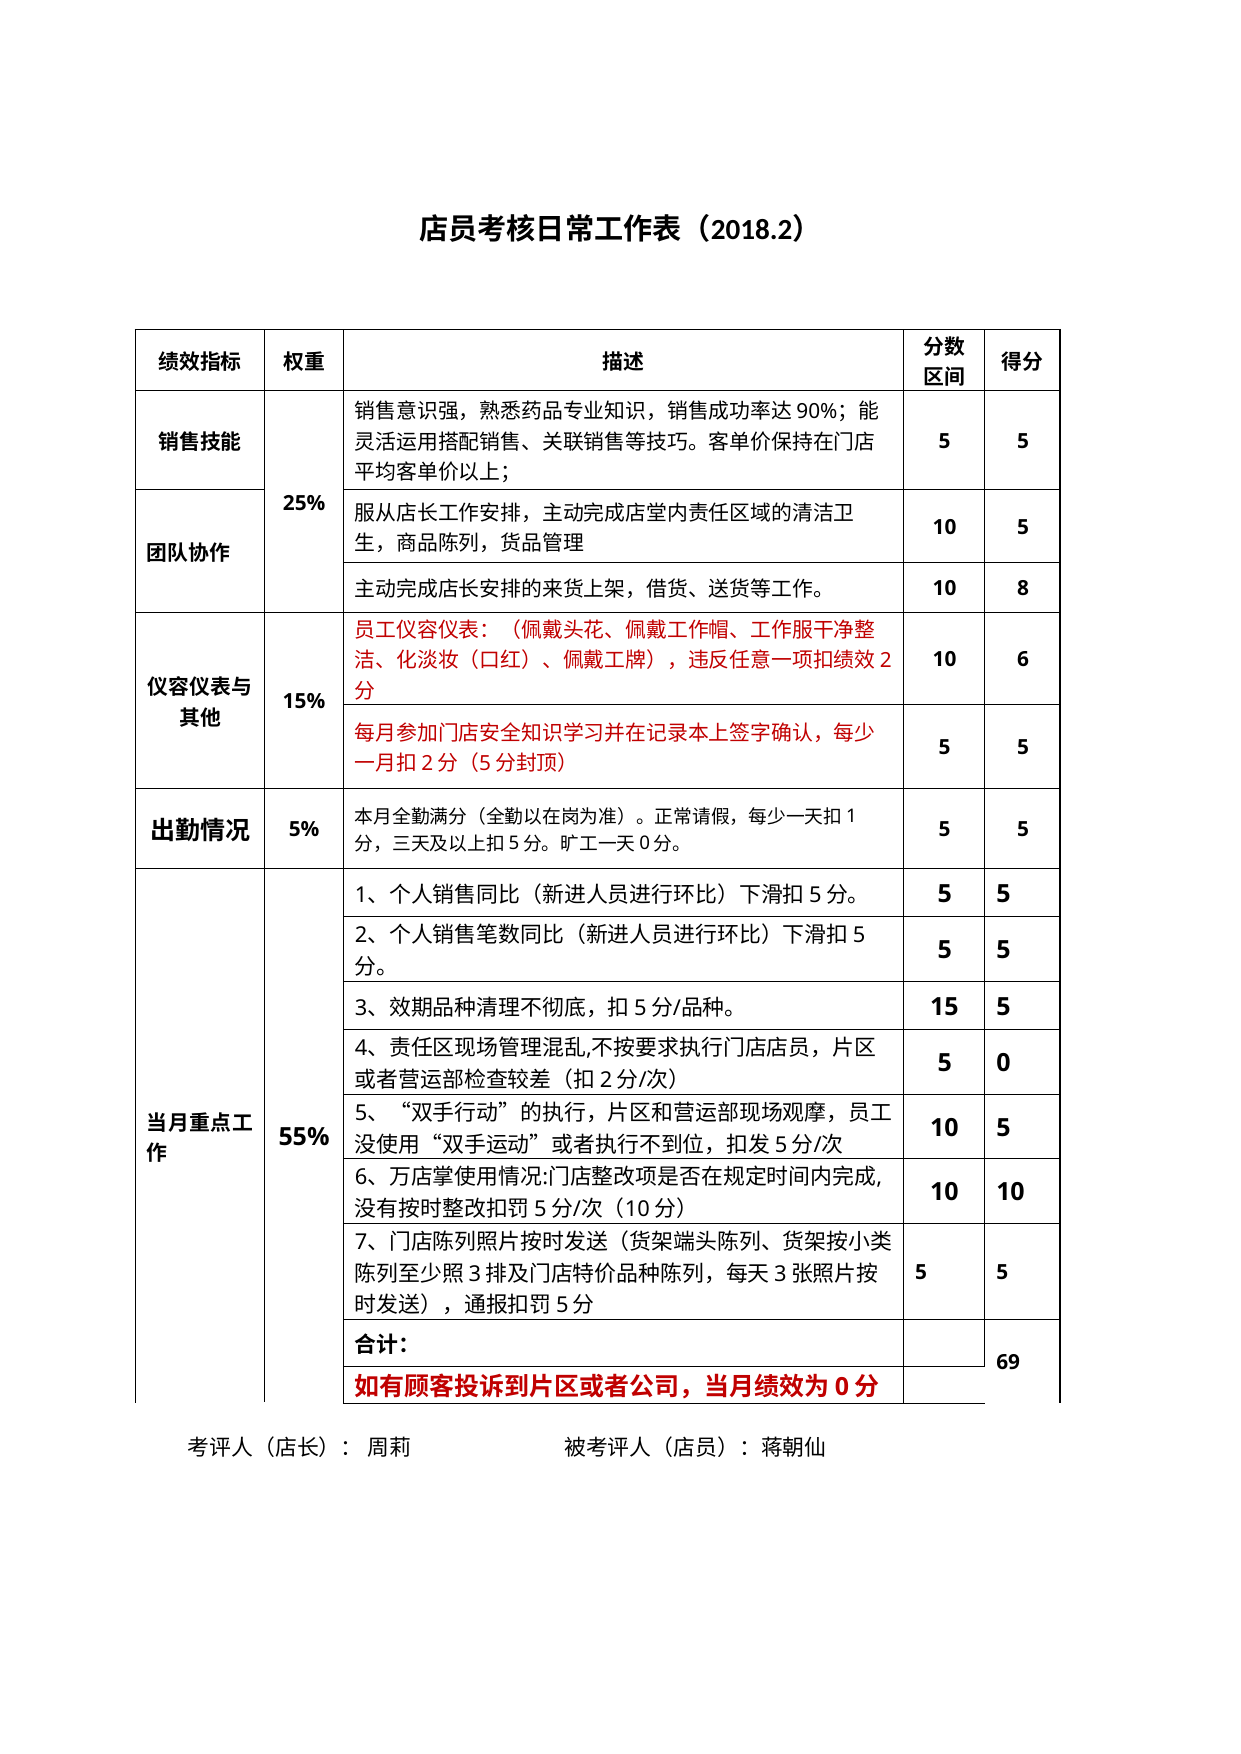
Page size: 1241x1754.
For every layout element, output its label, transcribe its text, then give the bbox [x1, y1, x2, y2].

table_cell 销售意识强，熟悉药品专业知识，销售成功率达90%；能灵活运用搭配销售、关联销售等技巧。客单价保持在门店平均客单价以上； [344, 391, 903, 489]
table_cell 5 [985, 705, 1059, 788]
text 店员考核日常工作表（2018.2） [187, 194, 1053, 259]
table_cell 15 [904, 982, 984, 1029]
table_cell 如有顾客投诉到片区或者公司，当月绩效为0分 [344, 1367, 903, 1403]
table_cell 5 [904, 917, 984, 981]
table_header 绩效指标 [136, 330, 264, 390]
table_cell 8 [985, 563, 1059, 612]
table_cell 10 [985, 1159, 1059, 1223]
table_cell 5 [904, 789, 984, 868]
table_header 得分 [985, 330, 1059, 390]
table_cell 1、个人销售同比（新进人员进行环比）下滑扣5分。 [344, 869, 903, 916]
table_cell 5 [985, 490, 1059, 562]
table_cell 5 [985, 391, 1059, 489]
table_cell 4、责任区现场管理混乱,不按要求执行门店店员，片区或者营运部检查较差（扣2分/次） [344, 1030, 903, 1094]
text 考评人（店长）： 周莉 被考评人（店员）：蒋朝仙 [187, 1403, 1053, 1462]
table_header 权重 [265, 330, 343, 390]
table_cell 3、效期品种清理不彻底，扣5分/品种。 [344, 982, 903, 1029]
table_cell 团队协作 [136, 490, 264, 612]
table_cell 10 [904, 1159, 984, 1223]
table_cell 服从店长工作安排，主动完成店堂内责任区域的清洁卫生，商品陈列，货品管理 [344, 490, 903, 562]
table_cell 合计： [344, 1320, 903, 1366]
table_cell 5 [904, 869, 984, 916]
table_cell 当月重点工作 [136, 869, 264, 1403]
table_cell 25% [265, 391, 343, 612]
table_cell 员工仪容仪表：（佩戴头花、佩戴工作帽、工作服干净整洁、化淡妆（口红）、佩戴工牌），违反任意一项扣绩效2分 [344, 613, 903, 704]
table_cell 本月全勤满分（全勤以在岗为准）。正常请假，每少一天扣1分，三天及以上扣5分。旷工一天0分。 [344, 789, 903, 868]
table_cell 0 [985, 1030, 1059, 1094]
table_cell 销售技能 [136, 391, 264, 489]
table_cell 10 [904, 613, 984, 704]
table_cell 主动完成店长安排的来货上架，借货、送货等工作。 [344, 563, 903, 612]
table_cell 5、“双手行动”的执行，片区和营运部现场观摩，员工没使用“双手运动”或者执行不到位，扣发5分/次 [344, 1095, 903, 1158]
table_cell 10 [904, 563, 984, 612]
table_cell 5 [985, 789, 1059, 868]
table_cell 6、万店掌使用情况:门店整改项是否在规定时间内完成,没有按时整改扣罚5分/次（10分） [344, 1159, 903, 1223]
table_cell 69 [985, 1320, 1059, 1403]
table_cell [904, 1320, 984, 1366]
table_cell 15% [265, 613, 343, 788]
table_header 分数 区间 [904, 330, 984, 390]
table_cell 5 [985, 982, 1059, 1029]
table_cell 5 [904, 705, 984, 788]
table_cell 出勤情况 [136, 789, 264, 868]
table_cell [904, 1367, 985, 1403]
table_cell 2、个人销售笔数同比（新进人员进行环比）下滑扣5分。 [344, 917, 903, 981]
table_cell 5 [985, 917, 1059, 981]
table_cell 5 [985, 1224, 1059, 1319]
table_cell 每月参加门店安全知识学习并在记录本上签字确认，每少一月扣2分（5分封顶） [344, 705, 903, 788]
table_cell 5 [904, 1224, 984, 1319]
table_cell 仪容仪表与其他 [136, 613, 264, 788]
table_cell 5 [904, 1030, 984, 1094]
table_cell 5 [904, 391, 984, 489]
table_cell 5% [265, 789, 343, 868]
table_cell 10 [904, 490, 984, 562]
table_cell 10 [904, 1095, 984, 1158]
table_cell 7、门店陈列照片按时发送（货架端头陈列、货架按小类陈列至少照3排及门店特价品种陈列，每天3张照片按时发送），通报扣罚5分 [344, 1224, 903, 1319]
table_header 描述 [344, 330, 903, 390]
table_cell 55% [264, 869, 343, 1403]
table_cell 6 [985, 613, 1059, 704]
table_cell 5 [985, 1095, 1059, 1158]
table_cell 5 [985, 869, 1059, 916]
